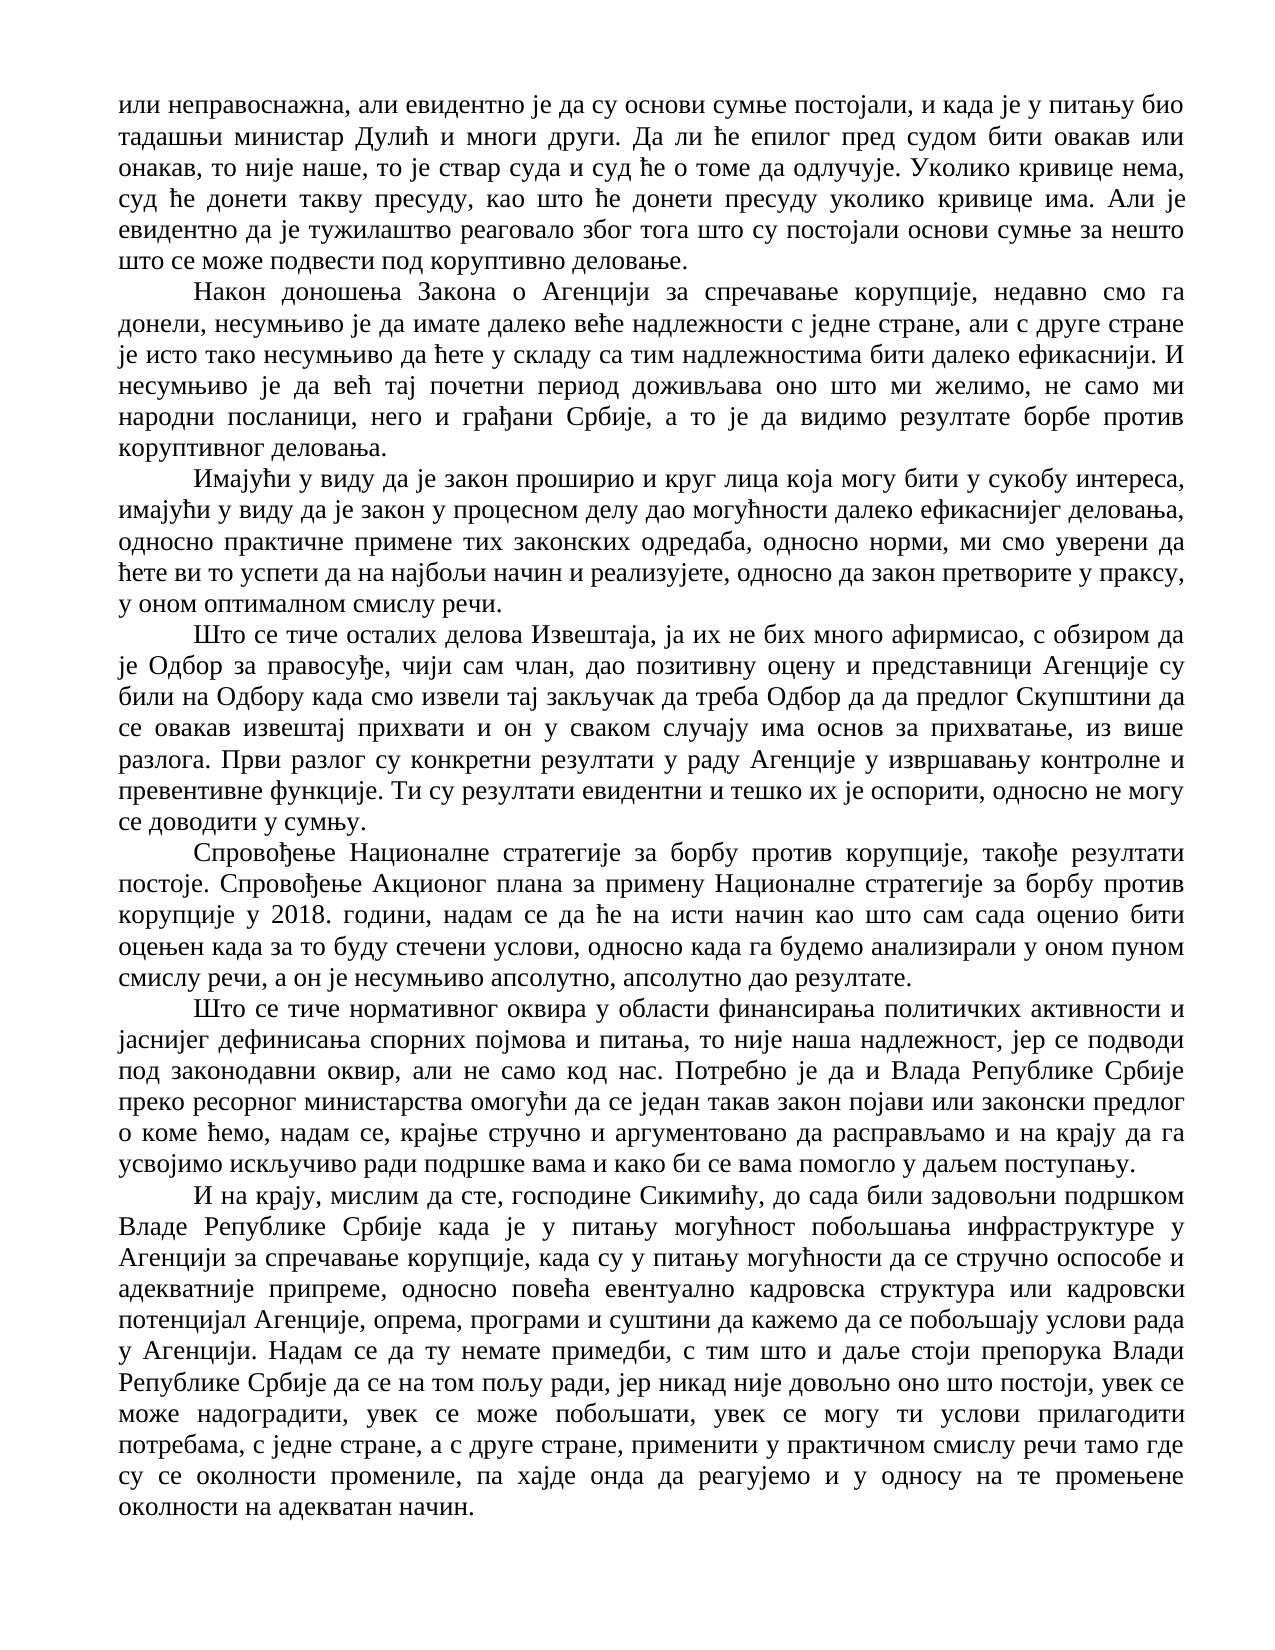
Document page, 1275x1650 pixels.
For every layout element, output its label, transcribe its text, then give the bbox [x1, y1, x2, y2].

text И на крају, мислим да сте, господине Сикимићу, до сада били задовољни подршком Владе Републике Србије када је у питању могућност побољшања инфраструктуре у Агенцији за спречавање корупције, када су у питању могућности да се стручно оспособе и адекватније припреме, односно повећа евентуално кадровска структура или кадровски потенцијал Агенције, опрема, програми и суштини да кажемо да се побољшају услови рада у Агенцији. Надам се да ту немате примедби, с тим што и даље стоји препорука Влади Републике Србије да се на том пољу ради, јер никад није довољно оно што постоји, увек се може надоградити, увек се може побољшати, увек се могу ти услови прилагодити потребама, с једне стране, а с друге стране, применити у практичном смислу речи тамо где су се околности промениле, па хајде онда да реагујемо и у односу на те промењене околности на адекватан начин. [118, 1179, 1186, 1521]
text Имајући у виду да је закон проширио и круг лица која могу бити у сукобу интереса, имајући у виду да је закон у процесном делу дао могућности далеко ефикаснијег деловања, односно практичне примене тих законских одредаба, односно норми, ми смо уверени да ћете ви то успети да на најбољи начин и реализујете, односно да закон претворите у праксу, у оном оптималном смислу речи. [118, 462, 1186, 618]
text Након доношења Закона о Агенцији за спречавање корупције, недавно смо га донели, несумњиво је да имате далеко веће надлежности с једне стране, али с друге стране је исто тако несумњиво да ћете у складу са тим надлежностима бити далеко ефикаснији. И несумњиво је да већ тај почетни период доживљава оно што ми желимо, не само ми народни посланици, него и грађани Србије, а то је да видимо резултате борбе против коруптивног деловања. [118, 276, 1186, 462]
text Спровођење Националне стратегије за борбу против корупције, такође резултати постоје. Спровођење Акционог плана за примену Националне стратегије за борбу против корупције у 2018. години, надам се да ће на исти начин као што сам сада оценио бити оцењен када за то буду стечени услови, односно када га будемо анализирали у оном пуном смислу речи, а он је несумњиво апсолутно, апсолутно дао резултате. [118, 836, 1186, 992]
text Што се тиче осталих делова Извештаја, ја их не бих много афирмисао, с обзиром да је Одбор за правосуђе, чији сам члан, дао позитивну оцену и представници Агенције су били на Одбору када смо извели тај закључак да треба Одбор да да предлог Скупштини да се овакав извештај прихвати и он у сваком случају има основ за прихватање, из више разлога. Први разлог су конкретни резултати у раду Агенције у извршавању контролне и превентивне функције. Ти су резултати евидентни и тешко их је оспорити, односно не могу се доводити у сумњу. [118, 618, 1186, 836]
text Што се тиче нормативног оквира у области финансирања политичких активности и јаснијег дефинисања спорних појмова и питања, то није наша надлежност, јер се подводи под законодавни оквир, али не само код нас. Потребно је да и Влада Републике Србије преко ресорног министарства омогући да се један такав закон појави или законски предлог о коме ћемо, надам се, крајње стручно и аргументовано да расправљамо и на крају да га усвојимо искључиво ради подршке вама и како би се вама помогло у даљем поступању. [118, 992, 1186, 1179]
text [118, 89, 1186, 276]
